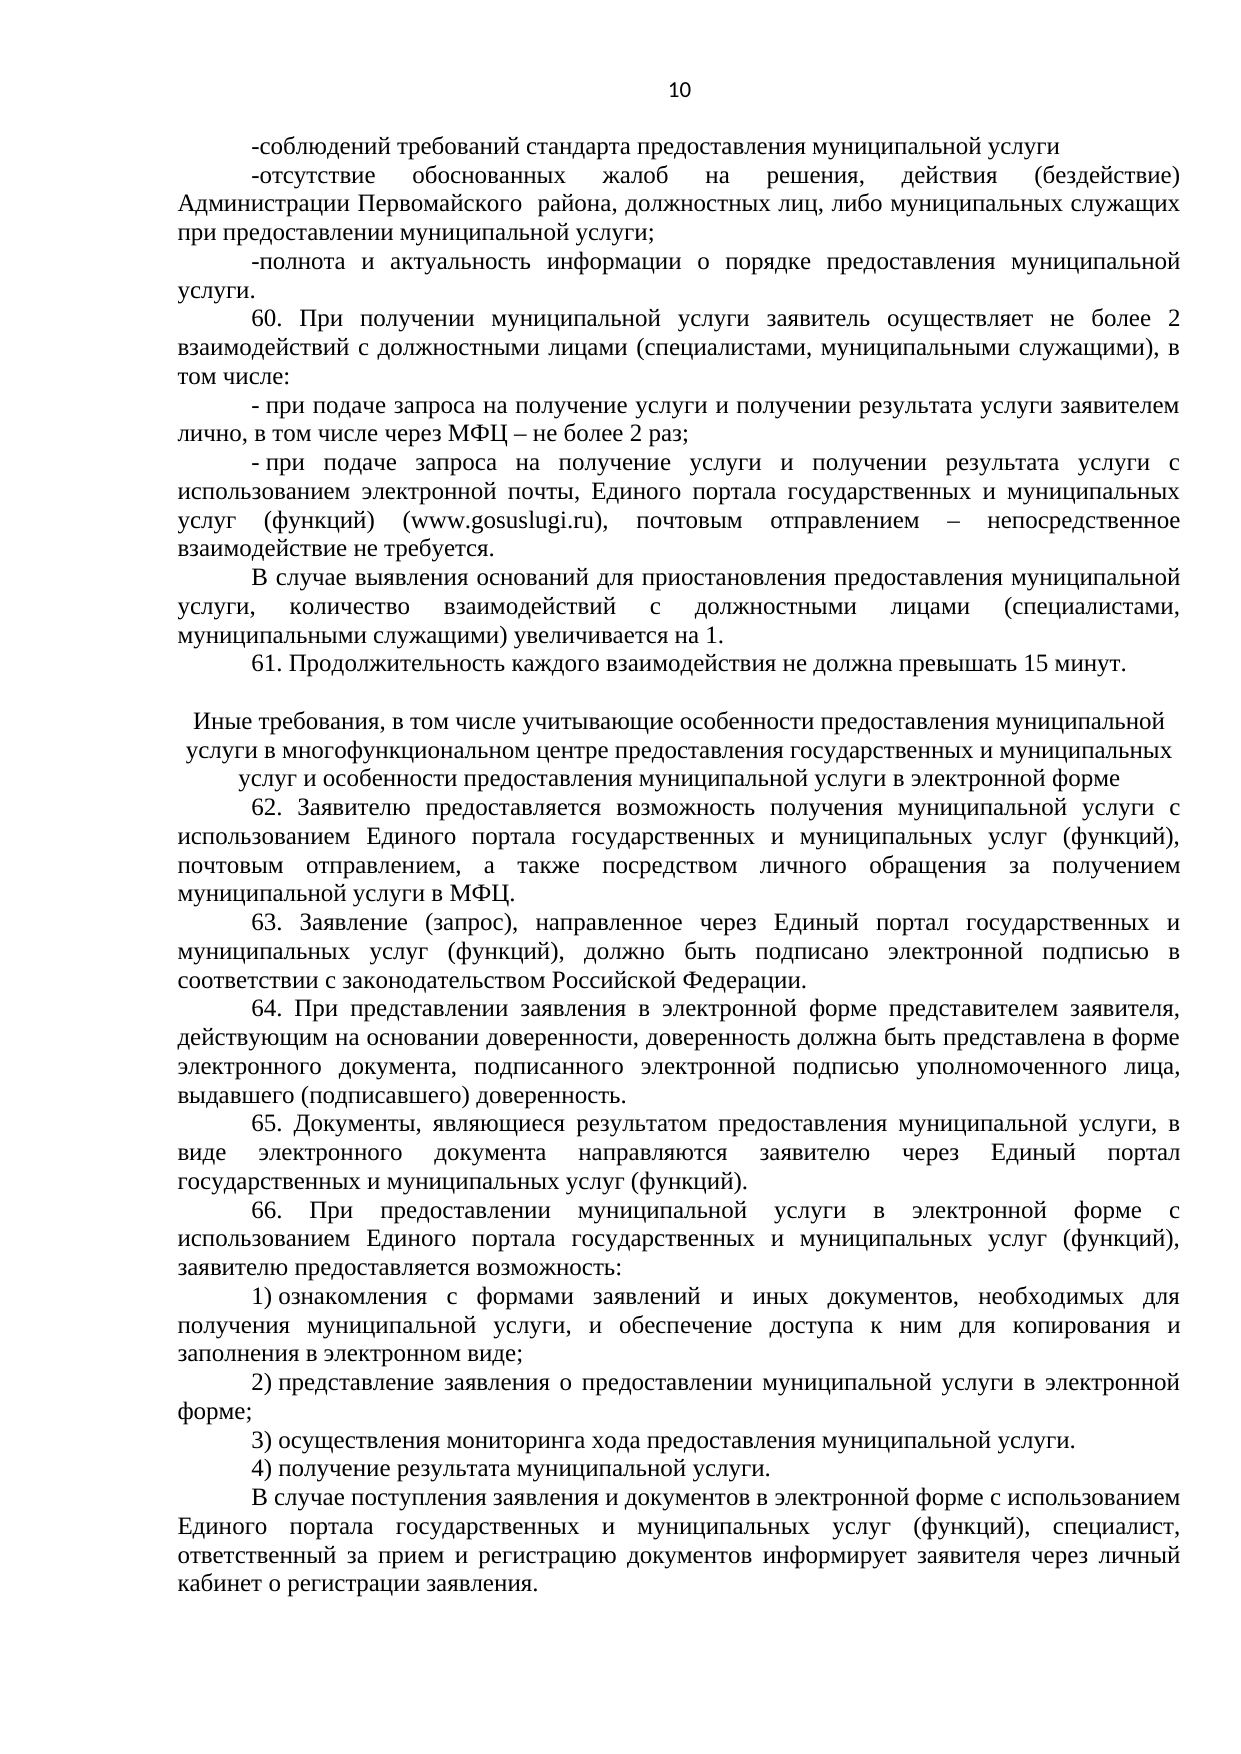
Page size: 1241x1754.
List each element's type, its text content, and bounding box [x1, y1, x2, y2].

text -полнота и актуальность информации о порядке предоставления муниципальной услуги. [177, 246, 1181, 303]
text 2) представление заявления о предоставлении муниципальной услуги в электронной форме; [177, 1367, 1181, 1425]
text -отсутствие обоснованных жалоб на решения, действия (бездействие) Администрации Первомайского района, должностных лиц, либо муниципальных служащих при предоставлении муниципальной услуги; [177, 160, 1181, 246]
text В случае выявления оснований для приостановления предоставления муниципальной услуги, количество взаимодействий с должностными лицами (специалистами, муниципальными служащими) увеличивается на 1. [177, 562, 1181, 648]
list 61. Продолжительность каждого взаимодействия не должна превышать 15 минут. [177, 648, 1181, 677]
list 63. Заявление (запрос), направленное через Единый портал государственных и муниципальных услуг (функций), должно быть подписано электронной подписью в соответствии с законодательством Российской Федерации. [177, 907, 1181, 993]
list 60. При получении муниципальной услуги заявитель осуществляет не более 2 взаимодействий с должностными лицами (специалистами, муниципальными служащими), в том числе: [177, 303, 1181, 390]
list 62. Заявителю предоставляется возможность получения муниципальной услуги с использованием Единого портала государственных и муниципальных услуг (функций), почтовым отправлением, а также посредством личного обращения за получением муниципальной услуги в МФЦ. [177, 792, 1181, 907]
text 1) ознакомления с формами заявлений и иных документов, необходимых для получения муниципальной услуги, и обеспечение доступа к ним для копирования и заполнения в электронном виде; [177, 1281, 1181, 1367]
text 4) получение результата муниципальной услуги. [177, 1453, 1181, 1482]
text - при подаче запроса на получение услуги и получении результата услуги с использованием электронной почты, Единого портала государственных и муниципальных услуг (функций) (www.gosuslugi.ru), почтовым отправлением – непосредственное взаимодействие не требуется. [177, 447, 1181, 562]
text Иные требования, в том числе учитывающие особенности предоставления муниципальной услуги в многофункциональном центре предоставления государственных и муниципальных услуг и особенности предоставления муниципальной услуги в электронной форме [177, 706, 1181, 792]
text - при подаче запроса на получение услуги и получении результата услуги заявителем лично, в том числе через МФЦ – не более 2 раз; [177, 390, 1181, 447]
list 66. При предоставлении муниципальной услуги в электронной форме с использованием Единого портала государственных и муниципальных услуг (функций), заявителю предоставляется возможность: [177, 1195, 1181, 1281]
list 64. При представлении заявления в электронной форме представителем заявителя, действующим на основании доверенности, доверенность должна быть представлена в форме электронного документа, подписанного электронной подписью уполномоченного лица, выдавшего (подписавшего) доверенность. [177, 993, 1181, 1108]
list 65. Документы, являющиеся результатом предоставления муниципальной услуги, в виде электронного документа направляются заявителю через Единый портал государственных и муниципальных услуг (функций). [177, 1108, 1181, 1195]
text 3) осуществления мониторинга хода предоставления муниципальной услуги. [177, 1425, 1181, 1453]
text -соблюдений требований стандарта предоставления муниципальной услуги [177, 131, 1181, 160]
text В случае поступления заявления и документов в электронной форме с использованием Единого портала государственных и муниципальных услуг (функций), специалист, ответственный за прием и регистрацию документов информирует заявителя через личный кабинет о регистрации заявления. [177, 1482, 1181, 1597]
